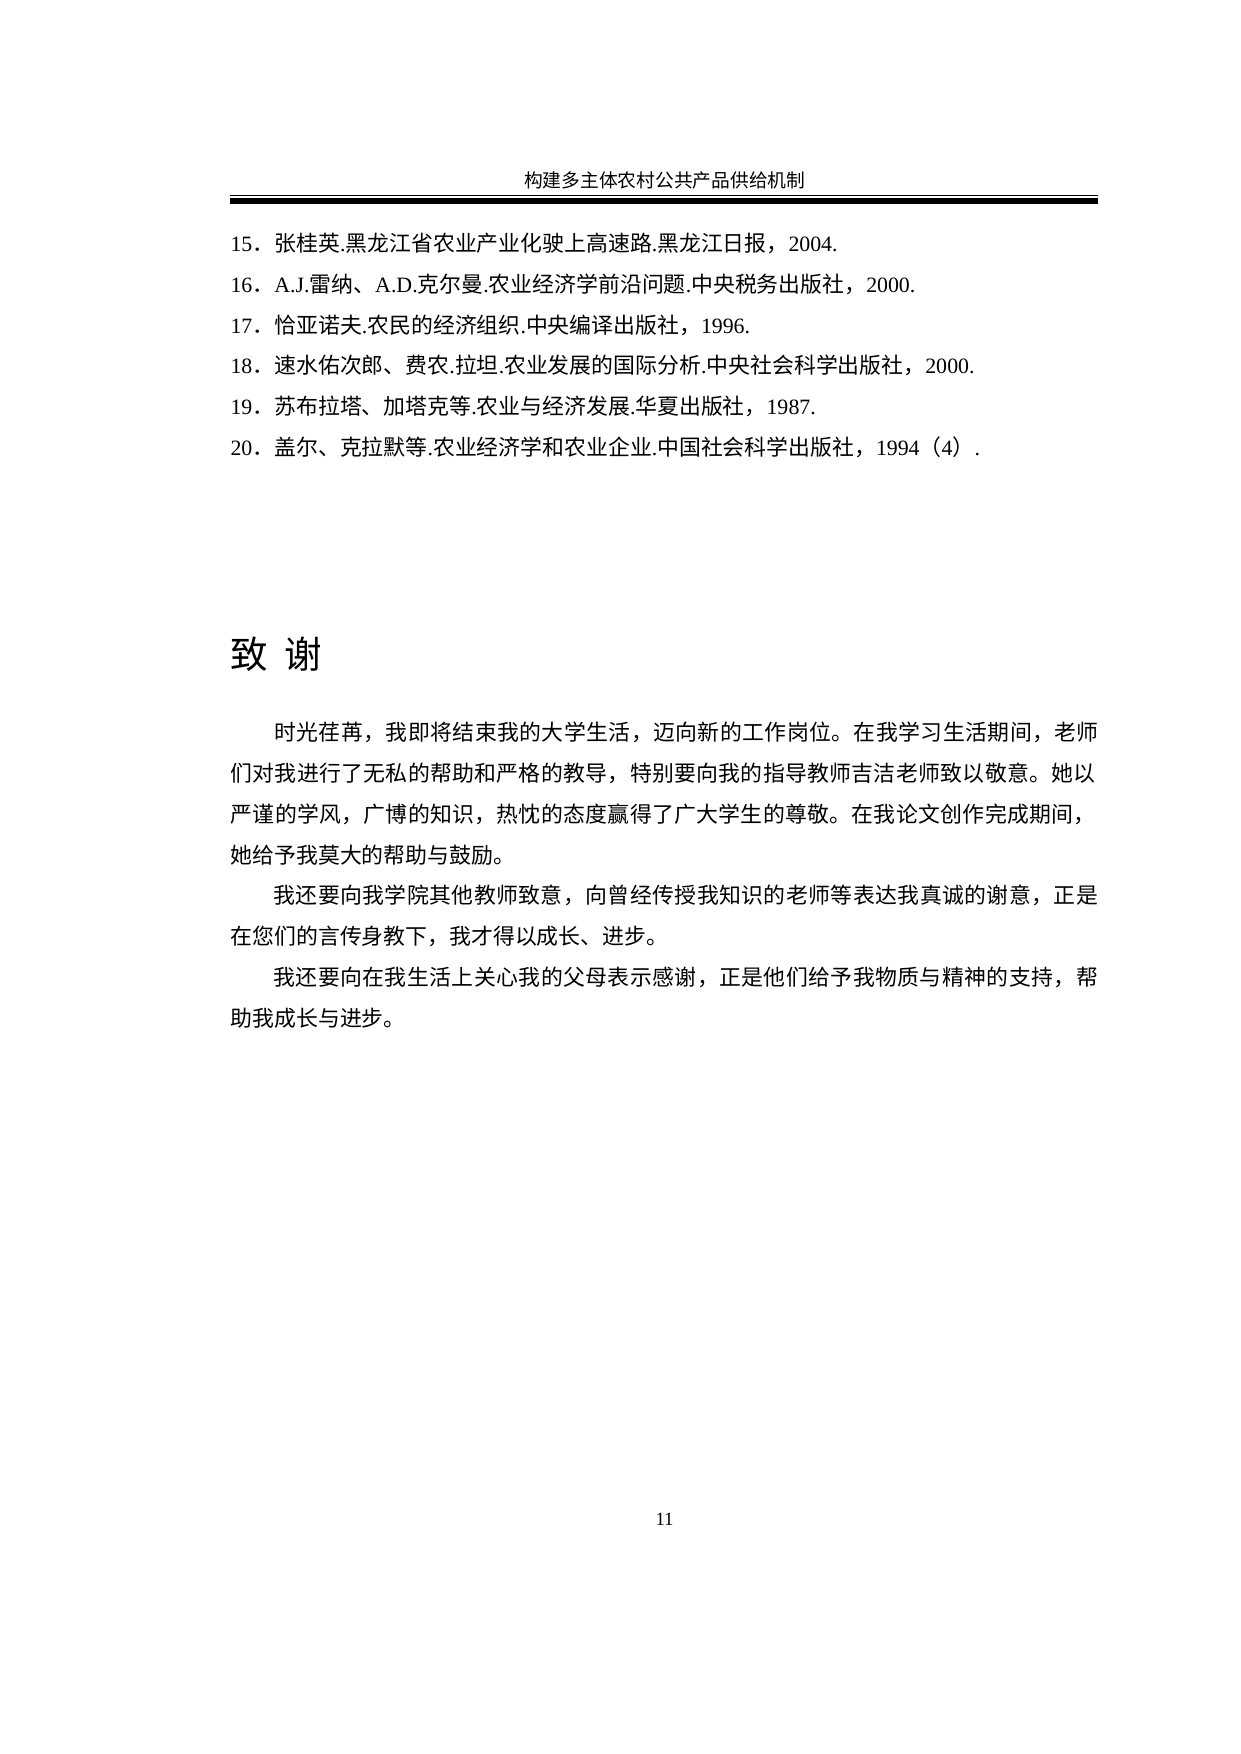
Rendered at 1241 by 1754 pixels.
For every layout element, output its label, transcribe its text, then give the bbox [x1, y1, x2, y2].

text 17．恰亚诺夫.农民的经济组织.中央编译出版社，1996. [230, 307, 1098, 340]
text 致 谢 [230, 619, 1098, 685]
text 我还要向我学院其他教师致意，向曾经传授我知识的老师等表达我真诚的谢意，正是在您们的言传身教下，我才得以成长、进步。 [230, 878, 1098, 951]
text 我还要向在我生活上关心我的父母表示感谢，正是他们给予我物质与精神的支持，帮助我成长与进步。 [230, 959, 1098, 1033]
text 18．速水佑次郎、费农.拉坦.农业发展的国际分析.中央社会科学出版社，2000. [230, 348, 1098, 381]
text 时光荏苒，我即将结束我的大学生活，迈向新的工作岗位。在我学习生活期间，老师们对我进行了无私的帮助和严格的教导，特别要向我的指导教老师致以敬意。她以严谨的学风，广博的知识，热忱的态度赢得了广大学生的尊敬。在我论文创作完成期间，她给予我莫大的帮助与鼓励。 [230, 714, 1098, 870]
text 16．A.J.雷纳、A.D.克尔曼.农业经济学前沿问题.中央税务出版社，2000. [230, 267, 1098, 299]
text 15．张桂英.黑龙江省农业产业化驶上高速路.黑龙江日报，2004. [230, 226, 1098, 259]
text 19．苏布拉塔、加塔克等.农业与经济发展.华夏出版社，1987. [230, 388, 1098, 421]
text 20．盖尔、克拉默等.农业经济学和农业企业.中国社会科学出版社，1994（4）. [230, 429, 1098, 462]
